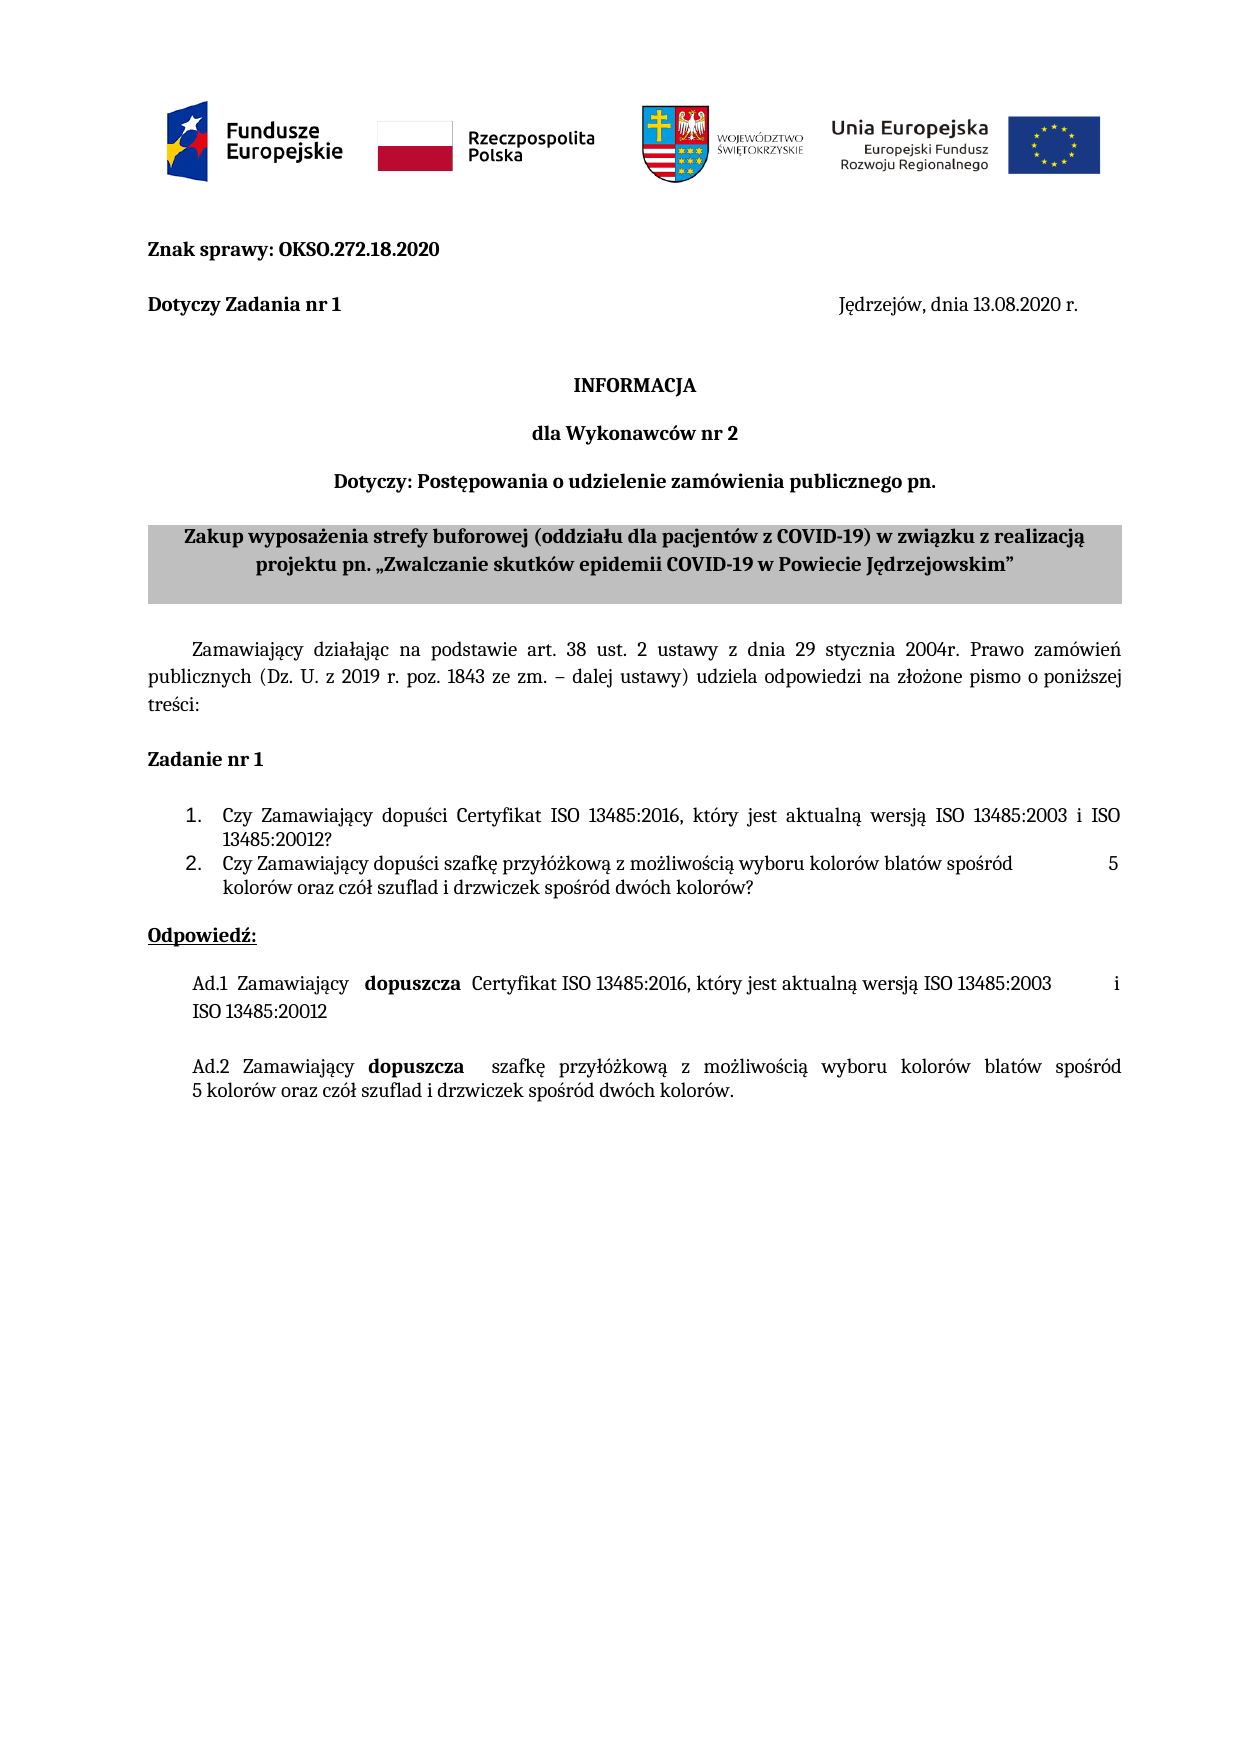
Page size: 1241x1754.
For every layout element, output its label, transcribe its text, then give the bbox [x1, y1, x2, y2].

text Zamawiający działając na podstawie art. 38 ust. 2 ustawy z dnia 29 stycznia 2004r. Prawo zamówień publicznych (Dz. U. z 2019 r. poz. 1843 ze zm. – dalej ustawy) udziela odpowiedzi na złożone pismo o poniższej treści: [148, 637, 1122, 716]
picture [147, 93, 610, 188]
list Czy Zamawiający dopuści Certyfikat ISO 13485:2016, który jest aktualną wersją ISO 13485:2003 i ISO 13485:20012? [185, 802, 1122, 851]
text dla Wykonawców nr 2 [148, 422, 1122, 446]
text Dotyczy Zadania nr 1 Jędrzejów, dnia 13.08.2020 r. [148, 293, 1122, 317]
title Dotyczy: Postępowania o udzielenie zamówienia publicznego pn. [148, 470, 1122, 494]
text Ad.2 Zamawiający dopuszcza szafkę przyłóżkową z możliwością wyboru kolorów blatów spośród 5 kolorów oraz czół szuflad i drzwiczek spośród dwóch kolorów. [192, 1054, 1122, 1102]
text Zakup wyposażenia strefy buforowej (oddziału dla pacjentów z COVID-19) w związku z realizacją projektu pn. „Zwalczanie skutków epidemii COVID-19 w Powiecie Jędrzejowskim” [148, 525, 1122, 576]
text Zadanie nr 1 [148, 747, 1122, 771]
text Odpowiedź: [148, 924, 1122, 948]
text Znak sprawy: OKSO.272.18.2020 [148, 238, 1122, 262]
text INFORMACJA [148, 373, 1122, 397]
text Ad.1 Zamawiający dopuszcza Certyfikat ISO 13485:2016, który jest aktualną wersją ISO 13485:2003 i ISO 13485:20012 [192, 972, 1122, 1023]
picture [615, 85, 1104, 188]
list Czy Zamawiający dopuści szafkę przyłóżkową z możliwością wyboru kolorów blatów spośród 5 kolorów oraz czół szuflad i drzwiczek spośród dwóch kolorów? [185, 851, 1122, 900]
